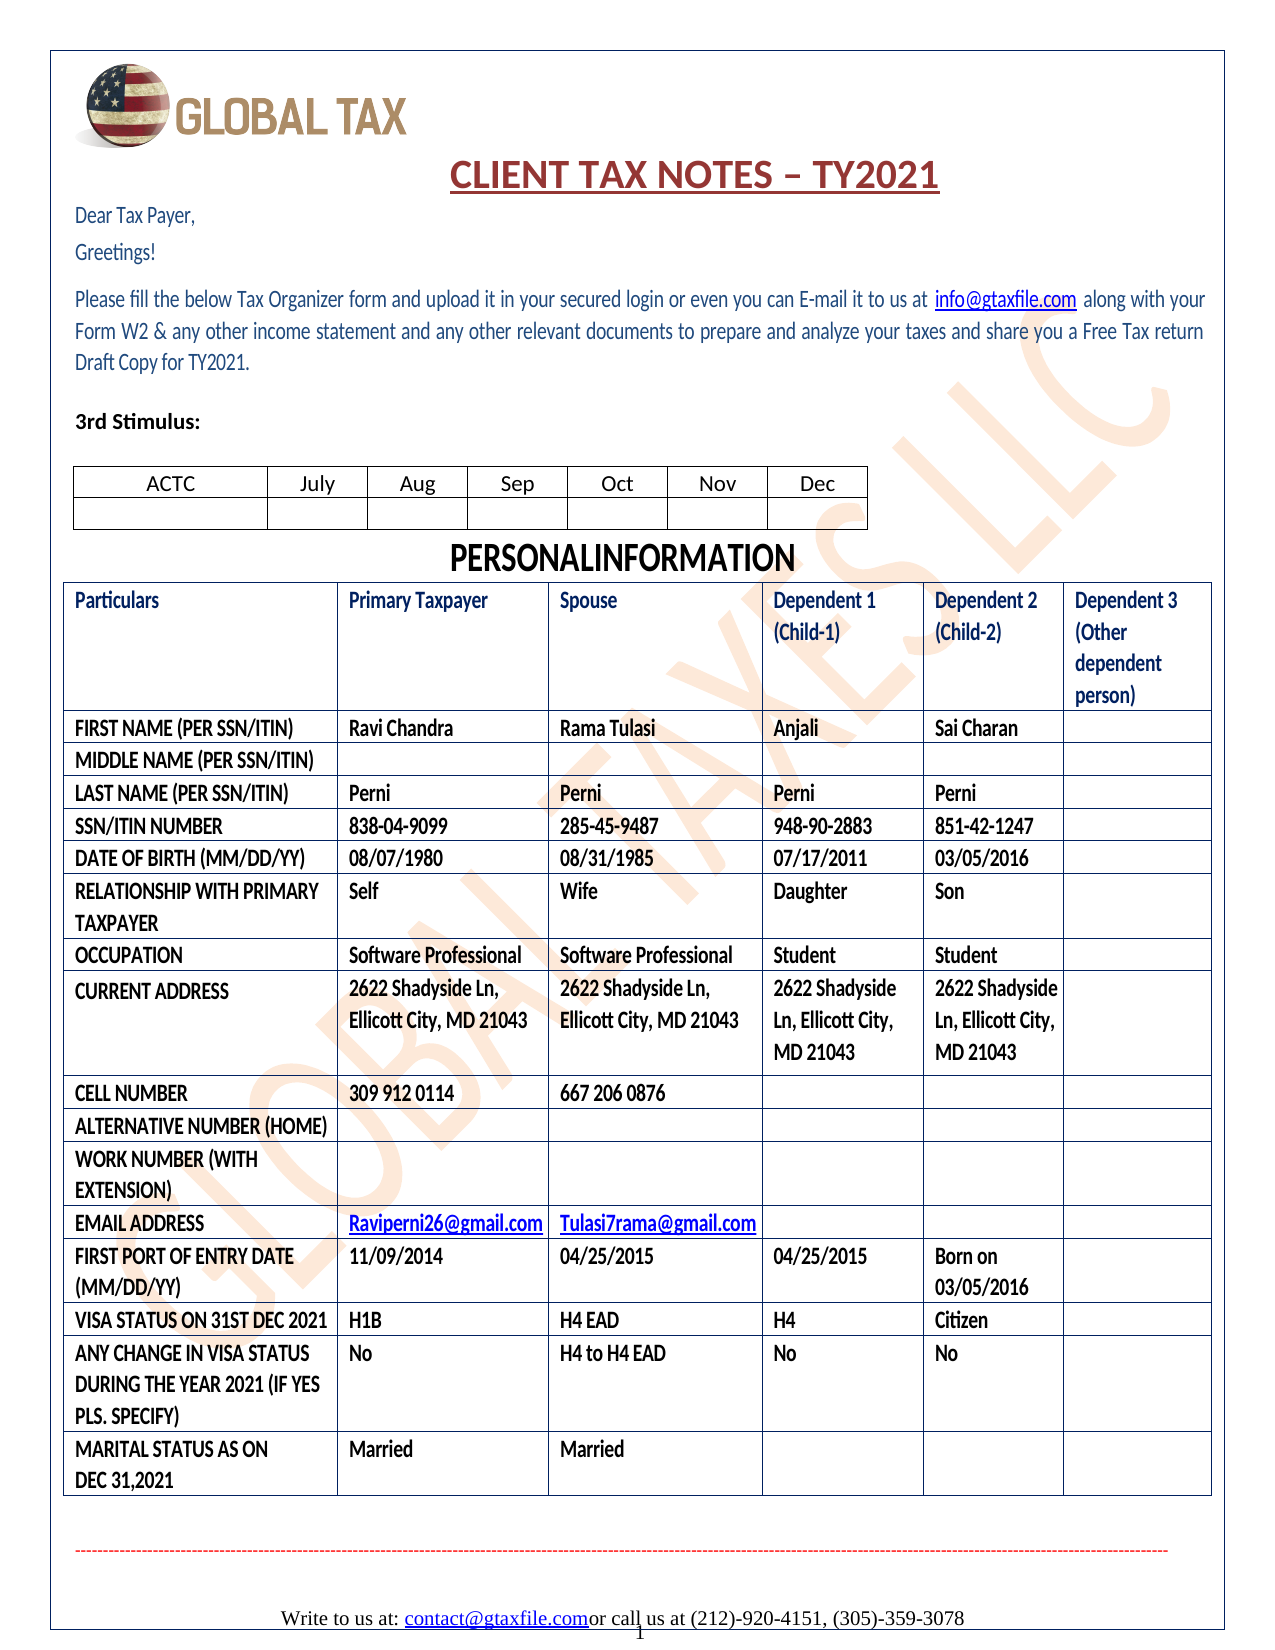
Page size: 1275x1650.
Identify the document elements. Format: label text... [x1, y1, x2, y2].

table_cell Citizen [924, 1303, 1063, 1335]
picture [75, 63, 407, 148]
table_cell Tulasi7rama@gmail.com [549, 1206, 762, 1238]
table_cell Perni [338, 776, 548, 808]
table_cell [549, 1142, 762, 1205]
table_cell 04/25/2015 [763, 1239, 923, 1302]
table_cell Born on 03/05/2016 [924, 1239, 1063, 1302]
table_cell [549, 743, 762, 775]
table_cell H4 EAD [549, 1303, 762, 1335]
table_cell Ravi Chandra [338, 711, 548, 742]
table_header Dependent 2 (Child-2) [924, 583, 1063, 709]
table_cell [1064, 1432, 1211, 1495]
table_cell [1064, 1239, 1211, 1302]
table_cell [924, 1206, 1063, 1238]
table_cell [1064, 1109, 1211, 1141]
table_cell 838-04-9099 [338, 809, 548, 840]
table_cell [1064, 776, 1211, 808]
text Greetings! [75, 235, 1206, 267]
table_header Spouse [549, 583, 762, 709]
table_cell [338, 743, 548, 775]
table_cell 948-90-2883 [763, 809, 923, 840]
table_cell OCCUPATION [64, 939, 337, 970]
table_cell 08/31/1985 [549, 841, 762, 873]
table_cell [924, 1076, 1063, 1108]
table_cell MIDDLE NAME (PER SSN/ITIN) [64, 743, 337, 775]
table_cell Son [924, 874, 1063, 937]
table_cell [468, 498, 567, 528]
table_cell H4 to H4 EAD [549, 1336, 762, 1431]
table_cell Perni [549, 776, 762, 808]
table_cell [568, 498, 667, 528]
table_cell [1064, 1206, 1211, 1238]
table_cell Wife [549, 874, 762, 937]
table_cell [763, 1206, 923, 1238]
table_cell No [338, 1336, 548, 1431]
table_cell Rama Tulasi [549, 711, 762, 742]
table_cell FIRST NAME (PER SSN/ITIN) [64, 711, 337, 742]
table_cell ANY CHANGE IN VISA STATUS DURING THE YEAR 2021 (IF YES PLS. SPECIFY) [64, 1336, 337, 1431]
table_cell [1064, 1076, 1211, 1108]
table_header Aug [368, 467, 467, 497]
table_cell No [924, 1336, 1063, 1431]
table_cell H1B [338, 1303, 548, 1335]
table_cell Student [763, 939, 923, 970]
table_cell [924, 743, 1063, 775]
table_cell WORK NUMBER (WITH EXTENSION) [64, 1142, 337, 1205]
table_header Particulars [64, 583, 337, 709]
table_cell CELL NUMBER [64, 1076, 337, 1108]
table_cell Perni [924, 776, 1063, 808]
table_cell [338, 1109, 548, 1141]
table_cell Student [924, 939, 1063, 970]
table_header Sep [468, 467, 567, 497]
table_cell 03/05/2016 [924, 841, 1063, 873]
table_header ACTC [74, 467, 267, 497]
table_header Dependent 3 (Other dependent person) [1064, 583, 1211, 709]
table_cell [1064, 971, 1211, 1075]
table_cell 07/17/2011 [763, 841, 923, 873]
text Please fill the below Tax Organizer form and upload it in your secured login or even you can E-mail it to us at info@gtaxfile.com along with your Form W2 & any other income statement and any other relevant documents to prepare and analyze your taxes and share you a Free Tax return Draft Copy for TY2021. [75, 282, 1206, 377]
table_cell Sai Charan [924, 711, 1063, 742]
table_cell Married [549, 1432, 762, 1495]
table_cell Software Professional [549, 939, 762, 970]
table_cell 04/25/2015 [549, 1239, 762, 1302]
table_cell [368, 498, 467, 528]
table_cell [1064, 874, 1211, 937]
table_cell 2622 Shadyside Ln, Ellicott City, MD 21043 [338, 971, 548, 1075]
table_cell Self [338, 874, 548, 937]
table_cell [1064, 711, 1211, 742]
table_cell No [763, 1336, 923, 1431]
table_cell ALTERNATIVE NUMBER (HOME) [64, 1109, 337, 1141]
table_cell H4 [763, 1303, 923, 1335]
table_cell Raviperni26@gmail.com [338, 1206, 548, 1238]
table_cell [549, 1109, 762, 1141]
table_cell DATE OF BIRTH (MM/DD/YY) [64, 841, 337, 873]
table_cell [1064, 939, 1211, 970]
table_cell RELATIONSHIP WITH PRIMARY TAXPAYER [64, 874, 337, 937]
table_header Dependent 1 (Child-1) [763, 583, 923, 709]
table_cell [1064, 841, 1211, 873]
table_cell [668, 498, 767, 528]
table_cell [1064, 1142, 1211, 1205]
table_cell [763, 1142, 923, 1205]
table_cell [1064, 1336, 1211, 1431]
table_cell [924, 1109, 1063, 1141]
table_cell VISA STATUS ON 31ST DEC 2021 [64, 1303, 337, 1335]
table_cell Daughter [763, 874, 923, 937]
table_cell 2622 Shadyside Ln, Ellicott City, MD 21043 [549, 971, 762, 1075]
table_cell 667 206 0876 [549, 1076, 762, 1108]
table_header Dec [768, 467, 867, 497]
text 3rd Stimulus: [75, 407, 1200, 436]
table_cell SSN/ITIN NUMBER [64, 809, 337, 840]
table_header July [268, 467, 367, 497]
table_cell [763, 1076, 923, 1108]
table_cell Perni [763, 776, 923, 808]
table_cell 2622 Shadyside Ln, Ellicott City, MD 21043 [763, 971, 923, 1075]
table_cell 285-45-9487 [549, 809, 762, 840]
table_cell 309 912 0114 [338, 1076, 548, 1108]
table_cell CURRENT ADDRESS [64, 971, 337, 1075]
table_cell [268, 498, 367, 528]
table_header Oct [568, 467, 667, 497]
table_cell EMAIL ADDRESS [64, 1206, 337, 1238]
table_cell [1064, 1303, 1211, 1335]
table_cell [768, 498, 867, 528]
table_cell [924, 1142, 1063, 1205]
table_cell 851-42-1247 [924, 809, 1063, 840]
text CLIENT TAX NOTES – TY2021 [375, 148, 1200, 198]
table_cell [763, 1109, 923, 1141]
table_cell Software Professional [338, 939, 548, 970]
table_cell 08/07/1980 [338, 841, 548, 873]
table_header Primary Taxpayer [338, 583, 548, 709]
text PERSONALINFORMATION [375, 529, 1206, 582]
table_cell [74, 498, 267, 528]
table_cell [1064, 743, 1211, 775]
table_cell [763, 743, 923, 775]
table_cell LAST NAME (PER SSN/ITIN) [64, 776, 337, 808]
table_cell 2622 Shadyside Ln, Ellicott City, MD 21043 [924, 971, 1063, 1075]
table_cell Anjali [763, 711, 923, 742]
table_cell Married [338, 1432, 548, 1495]
table_cell FIRST PORT OF ENTRY DATE (MM/DD/YY) [64, 1239, 337, 1302]
table_cell [763, 1432, 923, 1495]
table_cell 11/09/2014 [338, 1239, 548, 1302]
table_header Nov [668, 467, 767, 497]
table_cell MARITAL STATUS AS ON DEC 31,2021 [64, 1432, 337, 1495]
table_cell [338, 1142, 548, 1205]
text Dear Tax Payer, [75, 198, 1206, 230]
table_cell [1064, 809, 1211, 840]
table_cell [924, 1432, 1063, 1495]
